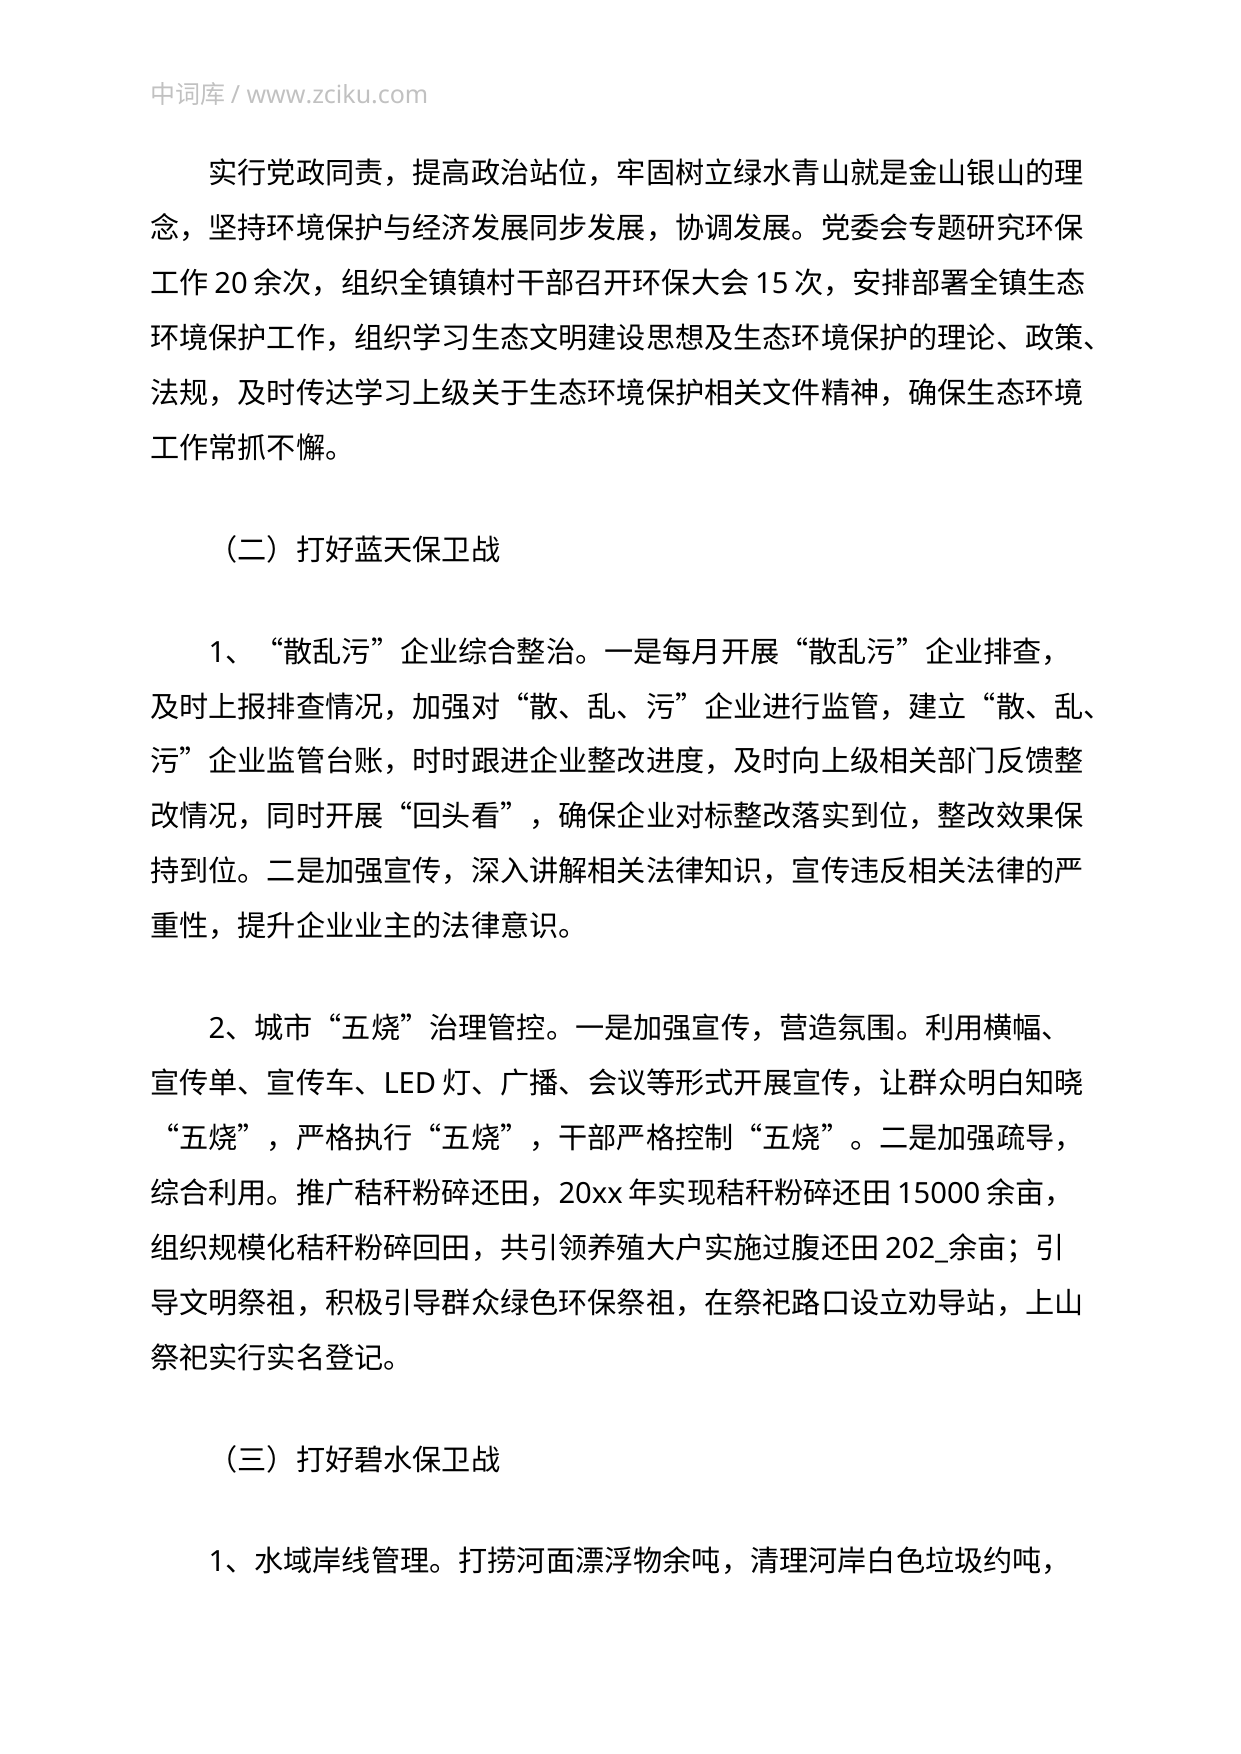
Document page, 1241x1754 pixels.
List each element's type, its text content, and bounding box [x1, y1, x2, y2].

text 1、“散乱污”企业综合整治。一是每月开展“散乱污”企业排查，及时上报排查情况，加强对“散、乱、污”企业进行监管，建立“散、乱、污”企业监管台账，时时跟进企业整改进度，及时向上级相关部门反馈整改情况，同时开展“回头看”，确保企业对标整改落实到位，整改效果保持到位。二是加强宣传，深入讲解相关法律知识，宣传违反相关法律的严重性，提升企业业主的法律意识。 [150, 628, 1090, 945]
text 2、城市“五烧”治理管控。一是加强宣传，营造氛围。利用横幅、宣传单、宣传车、LED灯、广播、会议等形式开展宣传，让群众明白知晓“五烧”，严格执行“五烧”，干部严格控制“五烧”。二是加强疏导，综合利用。推广秸秆粉碎还田，20xx年实现秸秆粉碎还田15000余亩，组织规模化秸秆粉碎回田，共引领养殖大户实施过腹还田202_余亩；引导文明祭祖，积极引导群众绿色环保祭祖，在祭祀路口设立劝导站，上山祭祀实行实名登记。 [150, 1004, 1090, 1377]
text 实行党政同责，提高政治站位，牢固树立绿水青山就是金山银山的理念，坚持环境保护与经济发展同步发展，协调发展。党委会专题研究环保工作20余次，组织全镇镇村干部召开环保大会15次，安排部署全镇生态环境保护工作，组织学习生态文明建设思想及生态环境保护的理论、政策、法规，及时传达学习上级关于生态环境保护相关文件精神，确保生态环境工作常抓不懈。 [150, 150, 1090, 467]
text （三）打好碧水保卫战 [150, 1436, 1090, 1478]
text （二）打好蓝天保卫战 [150, 526, 1090, 569]
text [150, 1538, 1090, 1580]
